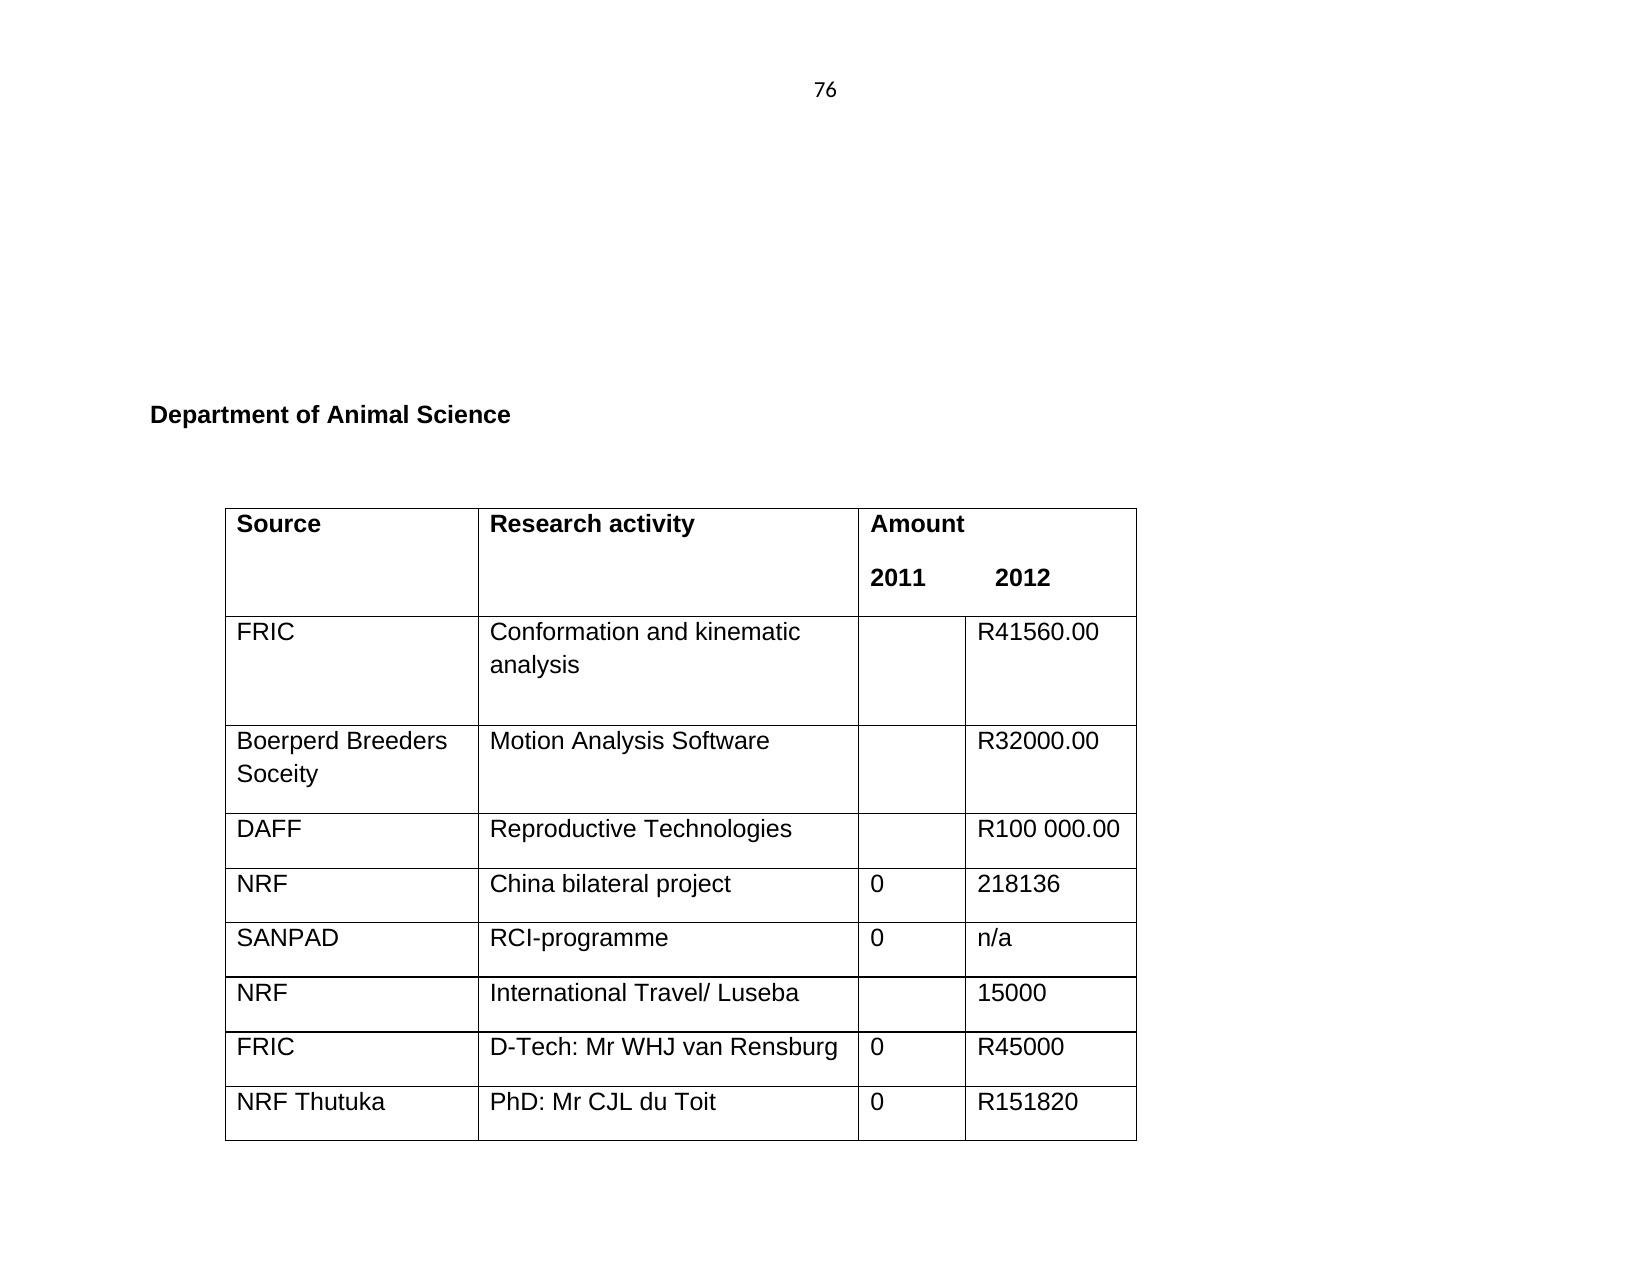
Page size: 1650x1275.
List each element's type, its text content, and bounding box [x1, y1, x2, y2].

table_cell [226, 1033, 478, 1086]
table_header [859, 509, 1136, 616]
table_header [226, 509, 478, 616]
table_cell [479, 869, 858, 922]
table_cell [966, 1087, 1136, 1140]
text Department of Animal Science [150, 400, 1500, 429]
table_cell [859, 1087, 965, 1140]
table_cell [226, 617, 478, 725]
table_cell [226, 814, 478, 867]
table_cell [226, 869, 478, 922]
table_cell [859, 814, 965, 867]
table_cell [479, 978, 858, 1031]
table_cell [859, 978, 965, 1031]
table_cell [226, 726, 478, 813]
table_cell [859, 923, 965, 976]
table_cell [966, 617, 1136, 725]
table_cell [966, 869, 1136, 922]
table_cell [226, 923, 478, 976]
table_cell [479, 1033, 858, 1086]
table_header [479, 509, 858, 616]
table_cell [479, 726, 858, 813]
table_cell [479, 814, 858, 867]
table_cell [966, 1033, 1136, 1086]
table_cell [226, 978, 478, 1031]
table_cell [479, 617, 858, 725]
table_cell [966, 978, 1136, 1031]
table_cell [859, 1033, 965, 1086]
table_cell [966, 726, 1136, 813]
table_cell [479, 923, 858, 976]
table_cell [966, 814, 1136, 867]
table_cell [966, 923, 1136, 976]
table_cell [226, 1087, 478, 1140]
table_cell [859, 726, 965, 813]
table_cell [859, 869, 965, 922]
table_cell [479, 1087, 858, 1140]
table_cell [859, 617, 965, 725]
